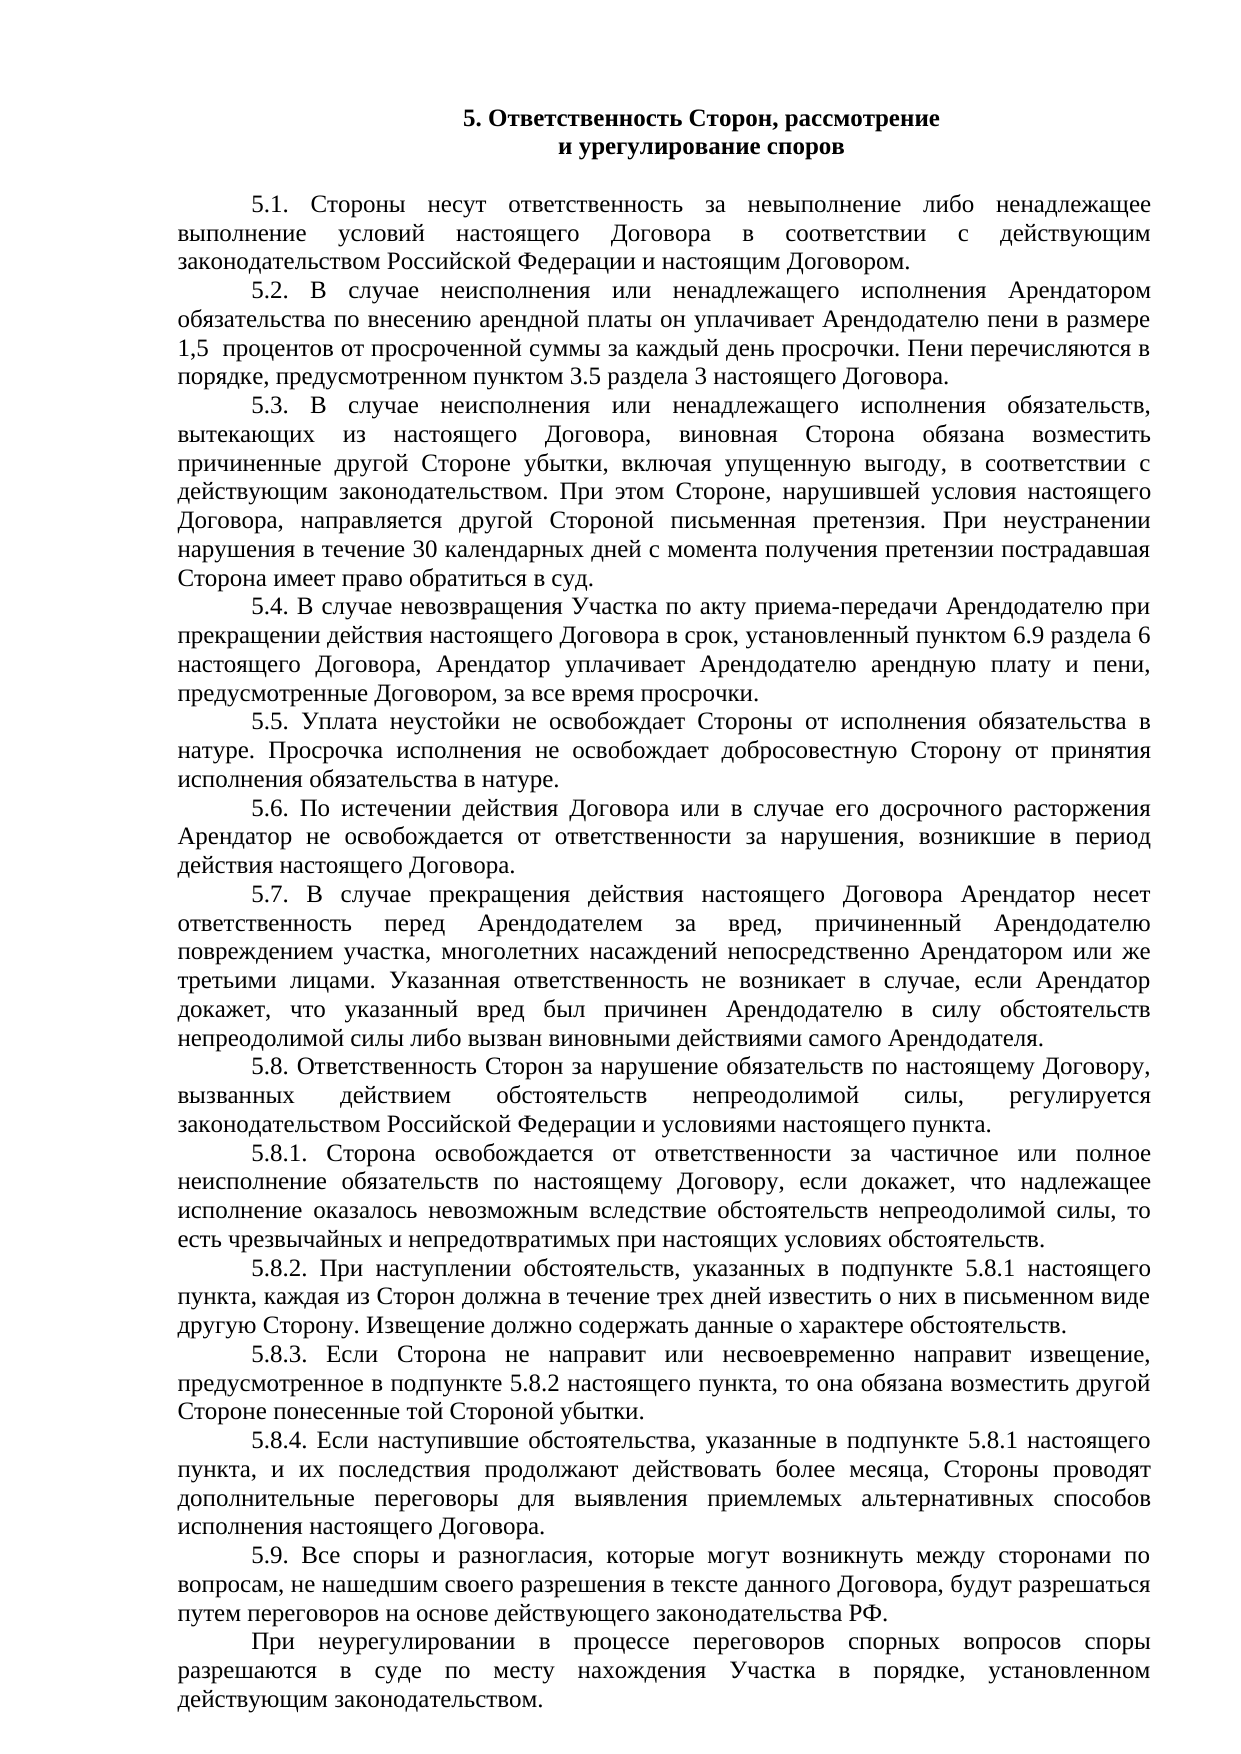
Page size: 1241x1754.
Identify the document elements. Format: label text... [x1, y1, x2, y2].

text и урегулирование споров [177, 131, 1152, 160]
text 5.8.3. Если Сторона не направит или несвоевременно направит извещение, предусмотренное в подпункте 5.8.2 настоящего пункта, то она обязана возместить другой Стороне понесенные той Стороной убытки. [177, 1339, 1152, 1425]
text 5.1. Стороны несут ответственность за невыполнение либо ненадлежащее выполнение условий настоящего Договора в соответствии с действующим законодательством Российской Федерации и настоящим Договором. [177, 189, 1152, 275]
text 5. Ответственность Сторон, рассмотрение [177, 103, 1152, 131]
text 5.6. По истечении действия Договора или в случае его досрочного расторжения Арендатор не освобождается от ответственности за нарушения, возникшие в период действия настоящего Договора. [177, 793, 1152, 879]
text 5.5. Уплата неустойки не освобождает Стороны от исполнения обязательства в натуре. Просрочка исполнения не освобождает добросовестную Сторону от принятия исполнения обязательства в натуре. [177, 706, 1152, 793]
text 5.8.2. При наступлении обстоятельств, указанных в подпункте 5.8.1 настоящего пункта, каждая из Сторон должна в течение трех дней известить о них в письменном виде другую Сторону. Извещение должно содержать данные о характере обстоятельств. [177, 1253, 1152, 1339]
text 5.4. В случае невозвращения Участка по акту приема-передачи Арендодателю при прекращении действия настоящего Договора в срок, установленный пунктом 6.9 раздела 6 настоящего Договора, Арендатор уплачивает Арендодателю арендную плату и пени, предусмотренные Договором, за все время просрочки. [177, 591, 1152, 706]
text 5.2. В случае неисполнения или ненадлежащего исполнения Арендатором обязательства по внесению арендной платы он уплачивает Арендодателю пени в размере 1,5 процентов от просроченной суммы за каждый день просрочки. Пени перечисляются в порядке, предусмотренном пунктом 3.5 раздела 3 настоящего Договора. [177, 275, 1152, 390]
text 5.8. Ответственность Сторон за нарушение обязательств по настоящему Договору, вызванных действием обстоятельств непреодолимой силы, регулируется законодательством Российской Федерации и условиями настоящего пункта. [177, 1051, 1152, 1138]
text 5.9. Все споры и разногласия, которые могут возникнуть между сторонами по вопросам, не нашедшим своего разрешения в тексте данного Договора, будут разрешаться путем переговоров на основе действующего законодательства РФ. [177, 1540, 1152, 1626]
text 5.8.1. Сторона освобождается от ответственности за частичное или полное неисполнение обязательств по настоящему Договору, если докажет, что надлежащее исполнение оказалось невозможным вследствие обстоятельств непреодолимой силы, то есть чрезвычайных и непредотвратимых при настоящих условиях обстоятельств. [177, 1138, 1152, 1253]
text 5.8.4. Если наступившие обстоятельства, указанные в подпункте 5.8.1 настоящего пункта, и их последствия продолжают действовать более месяца, Стороны проводят дополнительные переговоры для выявления приемлемых альтернативных способов исполнения настоящего Договора. [177, 1425, 1152, 1540]
text 5.7. В случае прекращения действия настоящего Договора Арендатор несет ответственность перед Арендодателем за вред, причиненный Арендодателю повреждением участка, многолетних насаждений непосредственно Арендатором или же третьими лицами. Указанная ответственность не возникает в случае, если Арендатор докажет, что указанный вред был причинен Арендодателю в силу обстоятельств непреодолимой силы либо вызван виновными действиями самого Арендодателя. [177, 879, 1152, 1051]
text 5.3. В случае неисполнения или ненадлежащего исполнения обязательств, вытекающих из настоящего Договора, виновная Сторона обязана возместить причиненные другой Стороне убытки, включая упущенную выгоду, в соответствии с действующим законодательством. При этом Стороне, нарушившей условия настоящего Договора, направляется другой Стороной письменная претензия. При неустранении нарушения в течение 30 календарных дней с момента получения претензии пострадавшая Сторона имеет право обратиться в суд. [177, 390, 1152, 591]
text При неурегулировании в процессе переговоров спорных вопросов споры разрешаются в суде по месту нахождения Участка в порядке, установленном действующим законодательством. [177, 1626, 1152, 1713]
